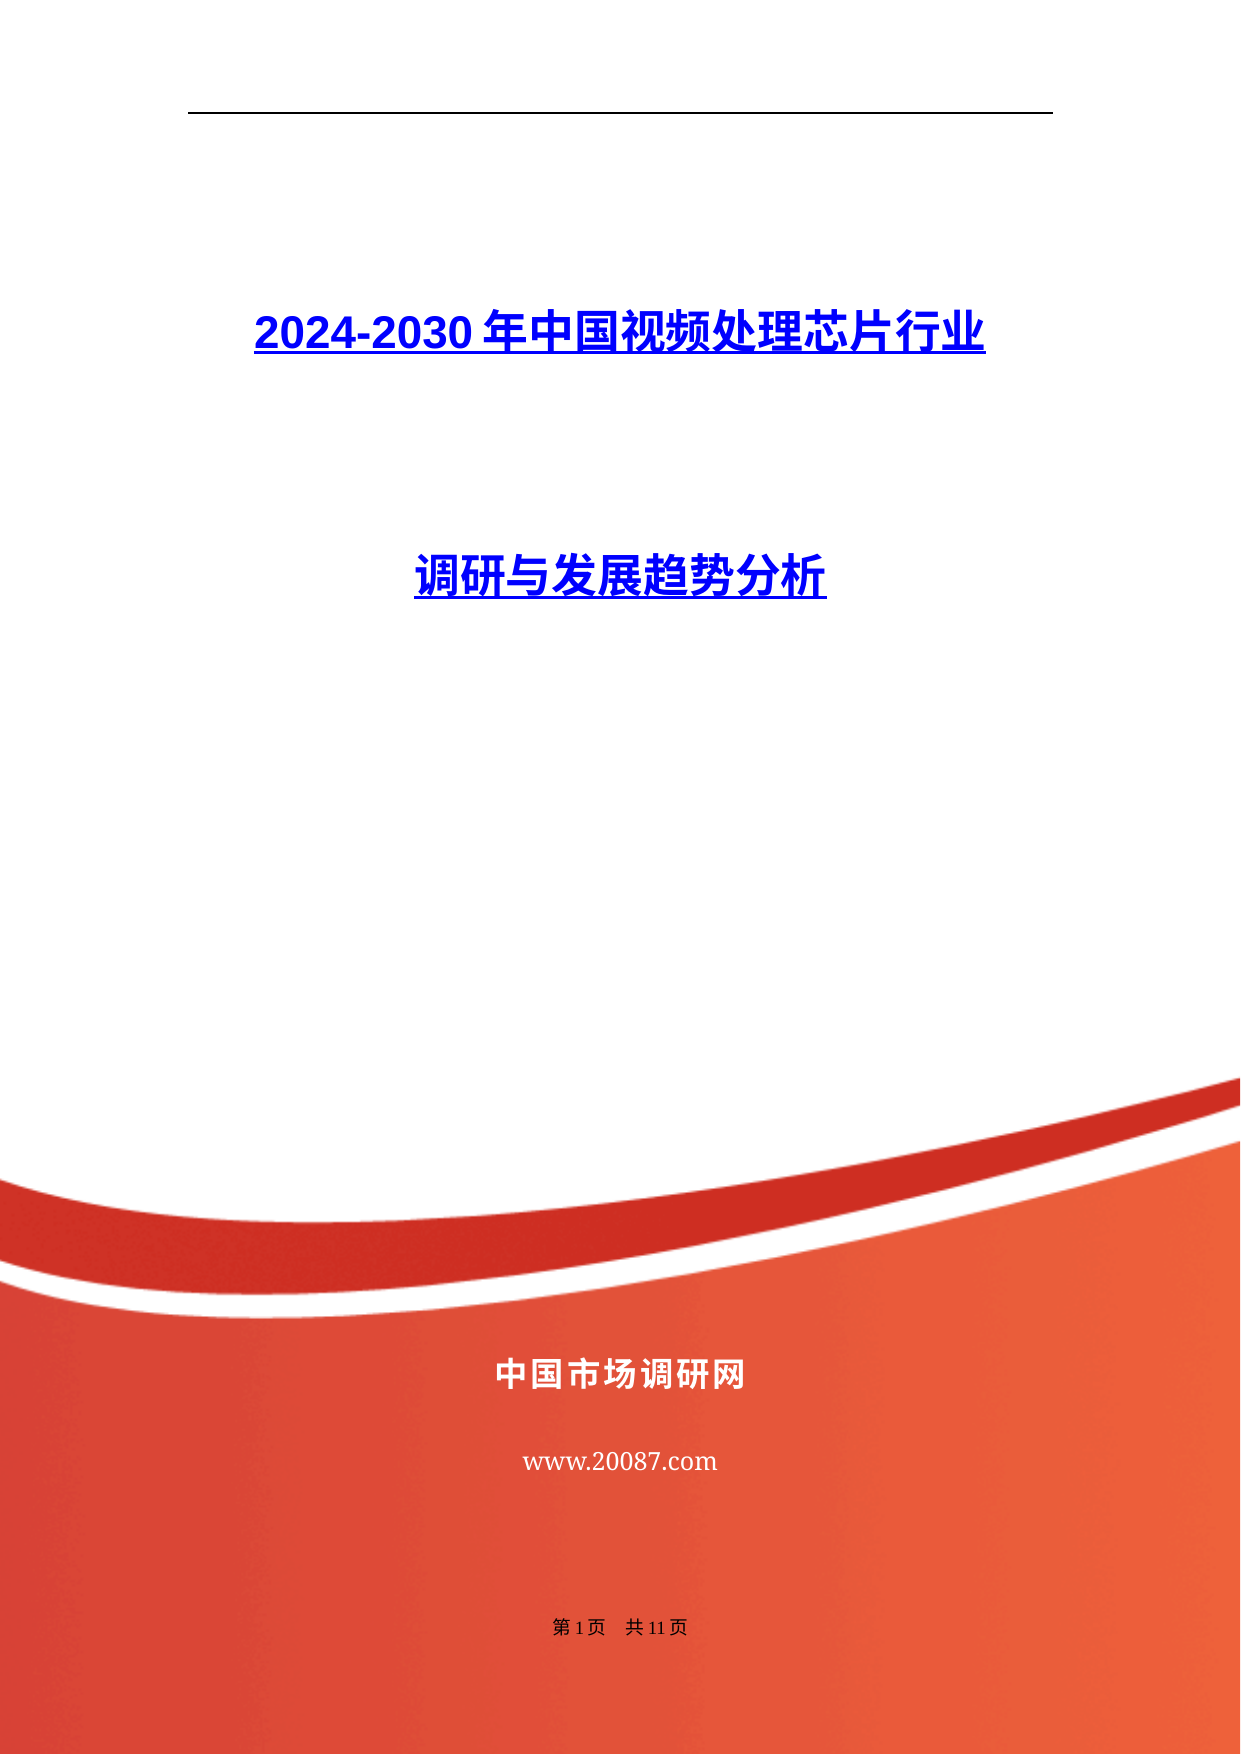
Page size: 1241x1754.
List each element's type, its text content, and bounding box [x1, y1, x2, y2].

table_header 2024-2030年中国视频处理芯片行业调研与发展趋势分析 [188, 207, 1053, 773]
subtitle 中国市场调研网 [187, 1339, 1053, 1404]
picture [0, 1006, 1241, 1754]
text www.20087.com [187, 1428, 1053, 1493]
